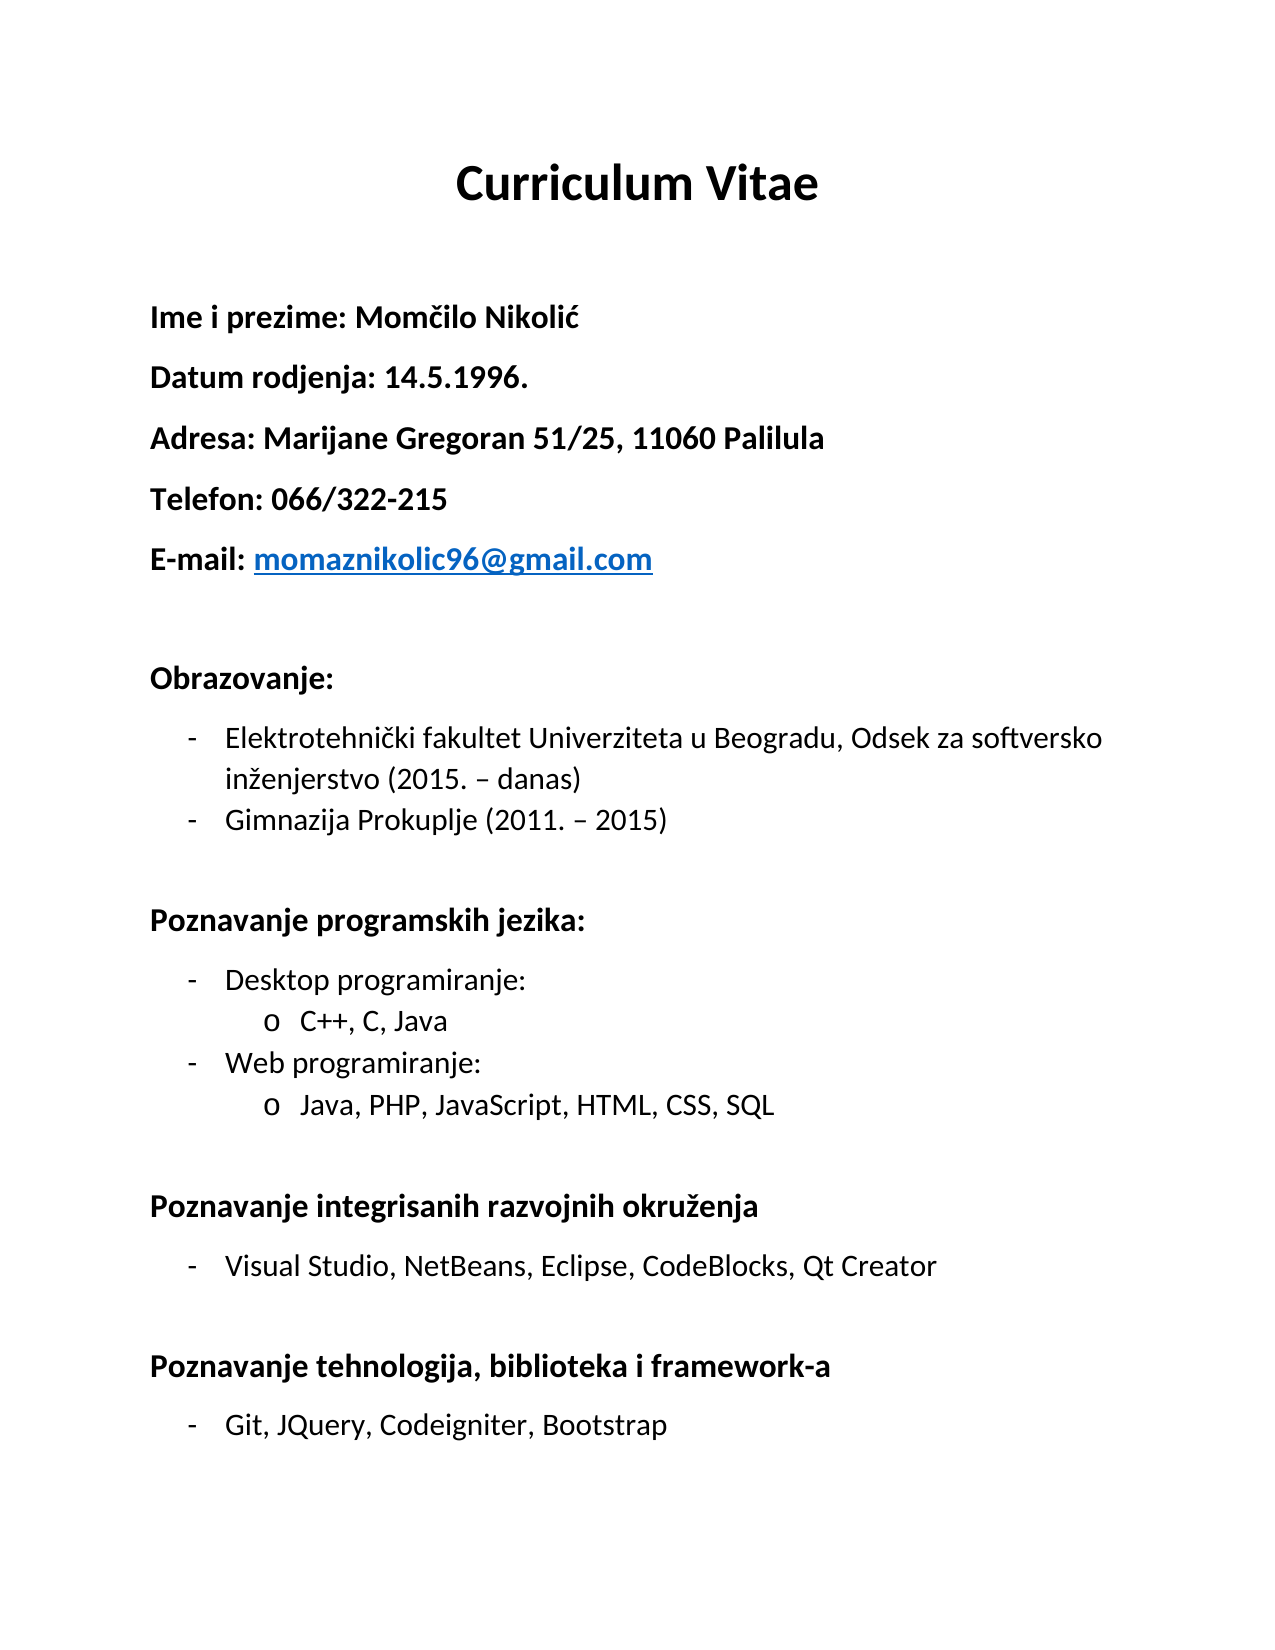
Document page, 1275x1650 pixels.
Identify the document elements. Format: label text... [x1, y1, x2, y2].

list Git, JQuery, Codeigniter, Bootstrap [187, 1406, 1125, 1444]
text Telefon: 066/322-215 [150, 478, 1125, 518]
text Poznavanje tehnologija, biblioteka i framework-a [150, 1345, 1125, 1386]
list Web programiranje: [187, 1043, 1125, 1082]
list Desktop programiranje: [187, 959, 1125, 998]
text Poznavanje programskih jezika: [150, 899, 1125, 940]
text Poznavanje integrisanih razvojnih okruženja [150, 1185, 1125, 1226]
text E-mail: momaznikolic96@gmail.com [150, 538, 1125, 579]
text Datum rodjenja: 14.5.1996. [150, 356, 1125, 397]
text Ime i prezime: Momčilo Nikolić [150, 296, 1125, 337]
list C++, C, Java [262, 1001, 1125, 1040]
text Adresa: Marijane Gregoran 51/25, 11060 Palilula [150, 417, 1125, 458]
list Gimnazija Prokuplje (2011. – 2015) [187, 800, 1125, 838]
list Elektrotehnički fakultet Univerziteta u Beogradu, Odsek za softversko inženjerstvo (2015. – danas) [187, 718, 1125, 797]
text Curriculum Vitae [150, 150, 1125, 213]
list Visual Studio, NetBeans, Eclipse, CodeBlocks, Qt Creator [187, 1246, 1125, 1284]
text Obrazovanje: [150, 657, 1125, 698]
list Java, PHP, JavaScript, HTML, CSS, SQL [262, 1085, 1125, 1124]
